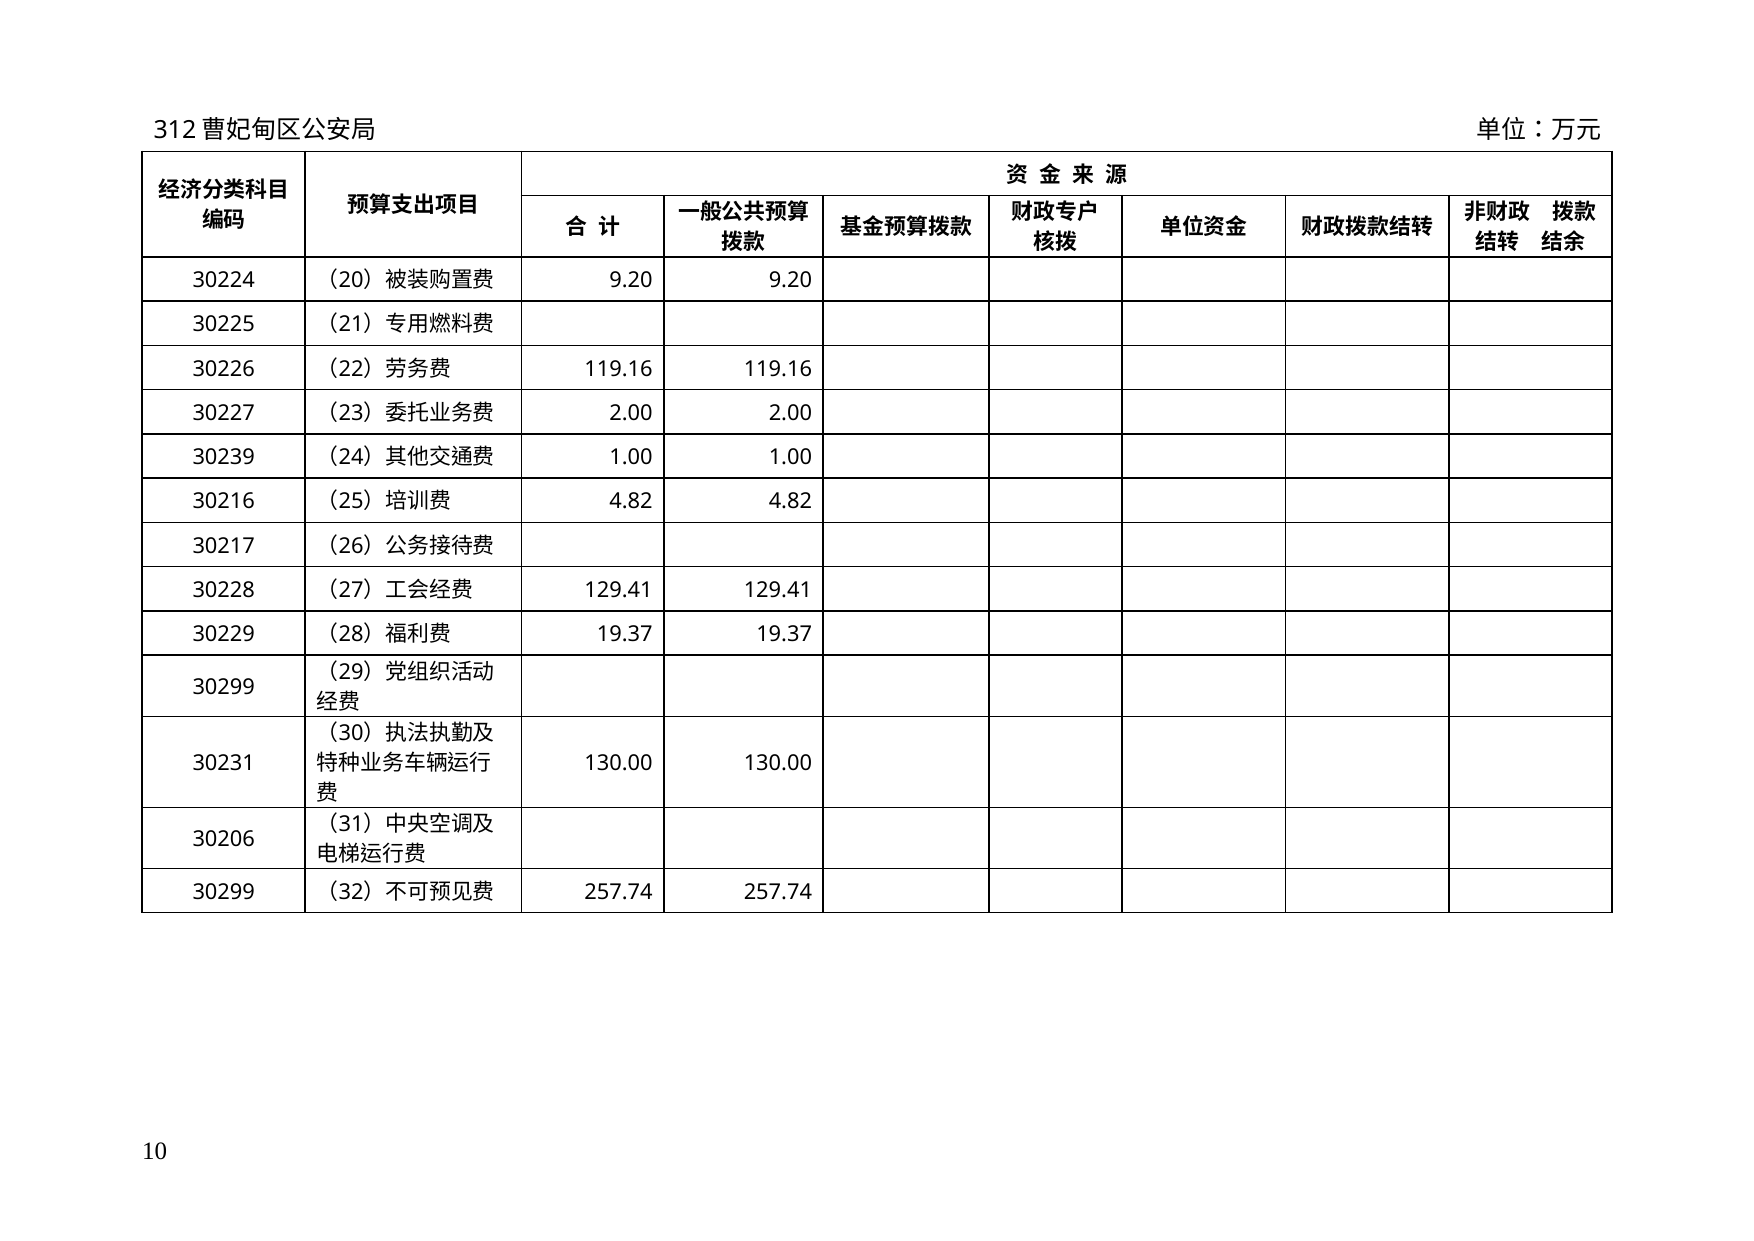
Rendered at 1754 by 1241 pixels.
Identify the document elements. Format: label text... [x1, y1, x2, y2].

table_cell [990, 869, 1121, 912]
table_cell [1123, 656, 1285, 716]
table_cell （27）工会经费 [306, 567, 521, 610]
table_cell [522, 302, 663, 344]
table_cell 130.00 [522, 717, 663, 806]
table_cell 单位资金 [1123, 196, 1285, 256]
table_cell 30299 [143, 656, 304, 716]
table_cell 4.82 [665, 479, 822, 522]
table_cell 30229 [143, 612, 304, 654]
table_cell [1286, 869, 1448, 912]
table_cell [1286, 656, 1448, 716]
table_cell （21）专用燃料费 [306, 302, 521, 344]
table_cell （20）被装购置费 [306, 258, 521, 300]
table_cell [824, 612, 988, 654]
table_cell [1286, 523, 1448, 566]
table_cell 129.41 [665, 567, 822, 610]
table_cell [1450, 717, 1611, 806]
table_cell 4.82 [522, 479, 663, 522]
table_cell [990, 612, 1121, 654]
table_cell [1450, 302, 1611, 344]
table_cell （26）公务接待费 [306, 523, 521, 566]
table_cell [1123, 302, 1285, 344]
table_cell [1286, 479, 1448, 522]
table_cell （25）培训费 [306, 479, 521, 522]
table_cell [990, 258, 1121, 300]
table_cell 129.41 [522, 567, 663, 610]
table_cell [1123, 390, 1285, 433]
table_cell 30206 [143, 808, 304, 868]
table_cell [990, 656, 1121, 716]
table_cell [824, 869, 988, 912]
table_cell [1450, 479, 1611, 522]
table_cell [1450, 612, 1611, 654]
table_cell [824, 523, 988, 566]
table_cell [824, 717, 988, 806]
table_cell [1123, 258, 1285, 300]
table_cell [990, 717, 1121, 806]
table_cell [1450, 346, 1611, 389]
table_cell [824, 808, 988, 868]
table_cell [990, 523, 1121, 566]
table_cell 119.16 [522, 346, 663, 389]
table_cell （22）劳务费 [306, 346, 521, 389]
table_cell [1123, 612, 1285, 654]
table_cell 30227 [143, 390, 304, 433]
table_header 单位：万元 [522, 108, 1611, 151]
table_cell [1450, 523, 1611, 566]
table_cell 资 金 来 源 [522, 152, 1611, 195]
table_cell [665, 656, 822, 716]
table_cell （30）执法执勤及特种业务车辆运行费 [306, 717, 521, 806]
table_cell [1123, 808, 1285, 868]
table_cell 1.00 [665, 435, 822, 477]
table_cell 19.37 [665, 612, 822, 654]
table_cell [1450, 869, 1611, 912]
table_cell [990, 435, 1121, 477]
table_cell [1450, 808, 1611, 868]
table_cell [824, 656, 988, 716]
table_cell 一般公共预算拨款 [665, 196, 822, 256]
table_cell [665, 808, 822, 868]
table_cell 9.20 [522, 258, 663, 300]
table_cell [1450, 567, 1611, 610]
table_cell [824, 479, 988, 522]
table_cell （28）福利费 [306, 612, 521, 654]
table_cell 9.20 [665, 258, 822, 300]
table_cell [1286, 612, 1448, 654]
table_cell 30225 [143, 302, 304, 344]
table_cell 2.00 [522, 390, 663, 433]
table_cell 30299 [143, 869, 304, 912]
table_cell [1123, 479, 1285, 522]
table_cell [824, 435, 988, 477]
table_cell 财政拨款结转 [1286, 196, 1448, 256]
table_cell [990, 479, 1121, 522]
table_cell [1123, 717, 1285, 806]
table_cell 30228 [143, 567, 304, 610]
table_cell 30226 [143, 346, 304, 389]
table_cell [1286, 390, 1448, 433]
table_cell 预算支出项目 [306, 152, 521, 256]
table_cell [990, 567, 1121, 610]
table_cell [990, 808, 1121, 868]
table_cell [990, 346, 1121, 389]
table_cell 30216 [143, 479, 304, 522]
table_cell （31）中央空调及电梯运行费 [306, 808, 521, 868]
table_cell [1123, 435, 1285, 477]
table_cell 合 计 [522, 196, 663, 256]
table_cell [824, 302, 988, 344]
table_cell [665, 523, 822, 566]
table_cell 30224 [143, 258, 304, 300]
table_cell [1286, 567, 1448, 610]
table_cell [1286, 717, 1448, 806]
table_cell 119.16 [665, 346, 822, 389]
table_cell [1450, 258, 1611, 300]
table_cell 经济分类科目编码 [143, 152, 304, 256]
table_cell [1123, 567, 1285, 610]
table_cell 19.37 [522, 612, 663, 654]
table_cell [1123, 346, 1285, 389]
table_cell 非财政 拨款结转 结余 [1450, 196, 1611, 256]
table_cell [1450, 390, 1611, 433]
table_cell 30239 [143, 435, 304, 477]
table_cell [1286, 346, 1448, 389]
table_cell [522, 523, 663, 566]
table_cell [665, 302, 822, 344]
table_cell [1286, 808, 1448, 868]
table_cell [824, 567, 988, 610]
table_cell [522, 656, 663, 716]
table_cell [990, 302, 1121, 344]
table_cell [990, 390, 1121, 433]
table_cell （29）党组织活动经费 [306, 656, 521, 716]
table_cell 257.74 [665, 869, 822, 912]
table_cell （32）不可预见费 [306, 869, 521, 912]
table_cell 130.00 [665, 717, 822, 806]
table_cell 30217 [143, 523, 304, 566]
table_cell 财政专户 核拨 [990, 196, 1121, 256]
table_cell （23）委托业务费 [306, 390, 521, 433]
table_cell [1450, 656, 1611, 716]
table_cell [824, 258, 988, 300]
table_cell [522, 808, 663, 868]
table_cell 257.74 [522, 869, 663, 912]
table_cell 基金预算拨款 [824, 196, 988, 256]
table_cell [1123, 523, 1285, 566]
table_cell 1.00 [522, 435, 663, 477]
table_cell 2.00 [665, 390, 822, 433]
table_cell [1286, 435, 1448, 477]
table_cell [824, 390, 988, 433]
table_cell [1286, 302, 1448, 344]
table_cell [1450, 435, 1611, 477]
table_cell [1123, 869, 1285, 912]
table_cell 30231 [143, 717, 304, 806]
table_header 312曹妃甸区公安局 [143, 108, 521, 151]
table_cell （24）其他交通费 [306, 435, 521, 477]
table_cell [824, 346, 988, 389]
table_cell [1286, 258, 1448, 300]
